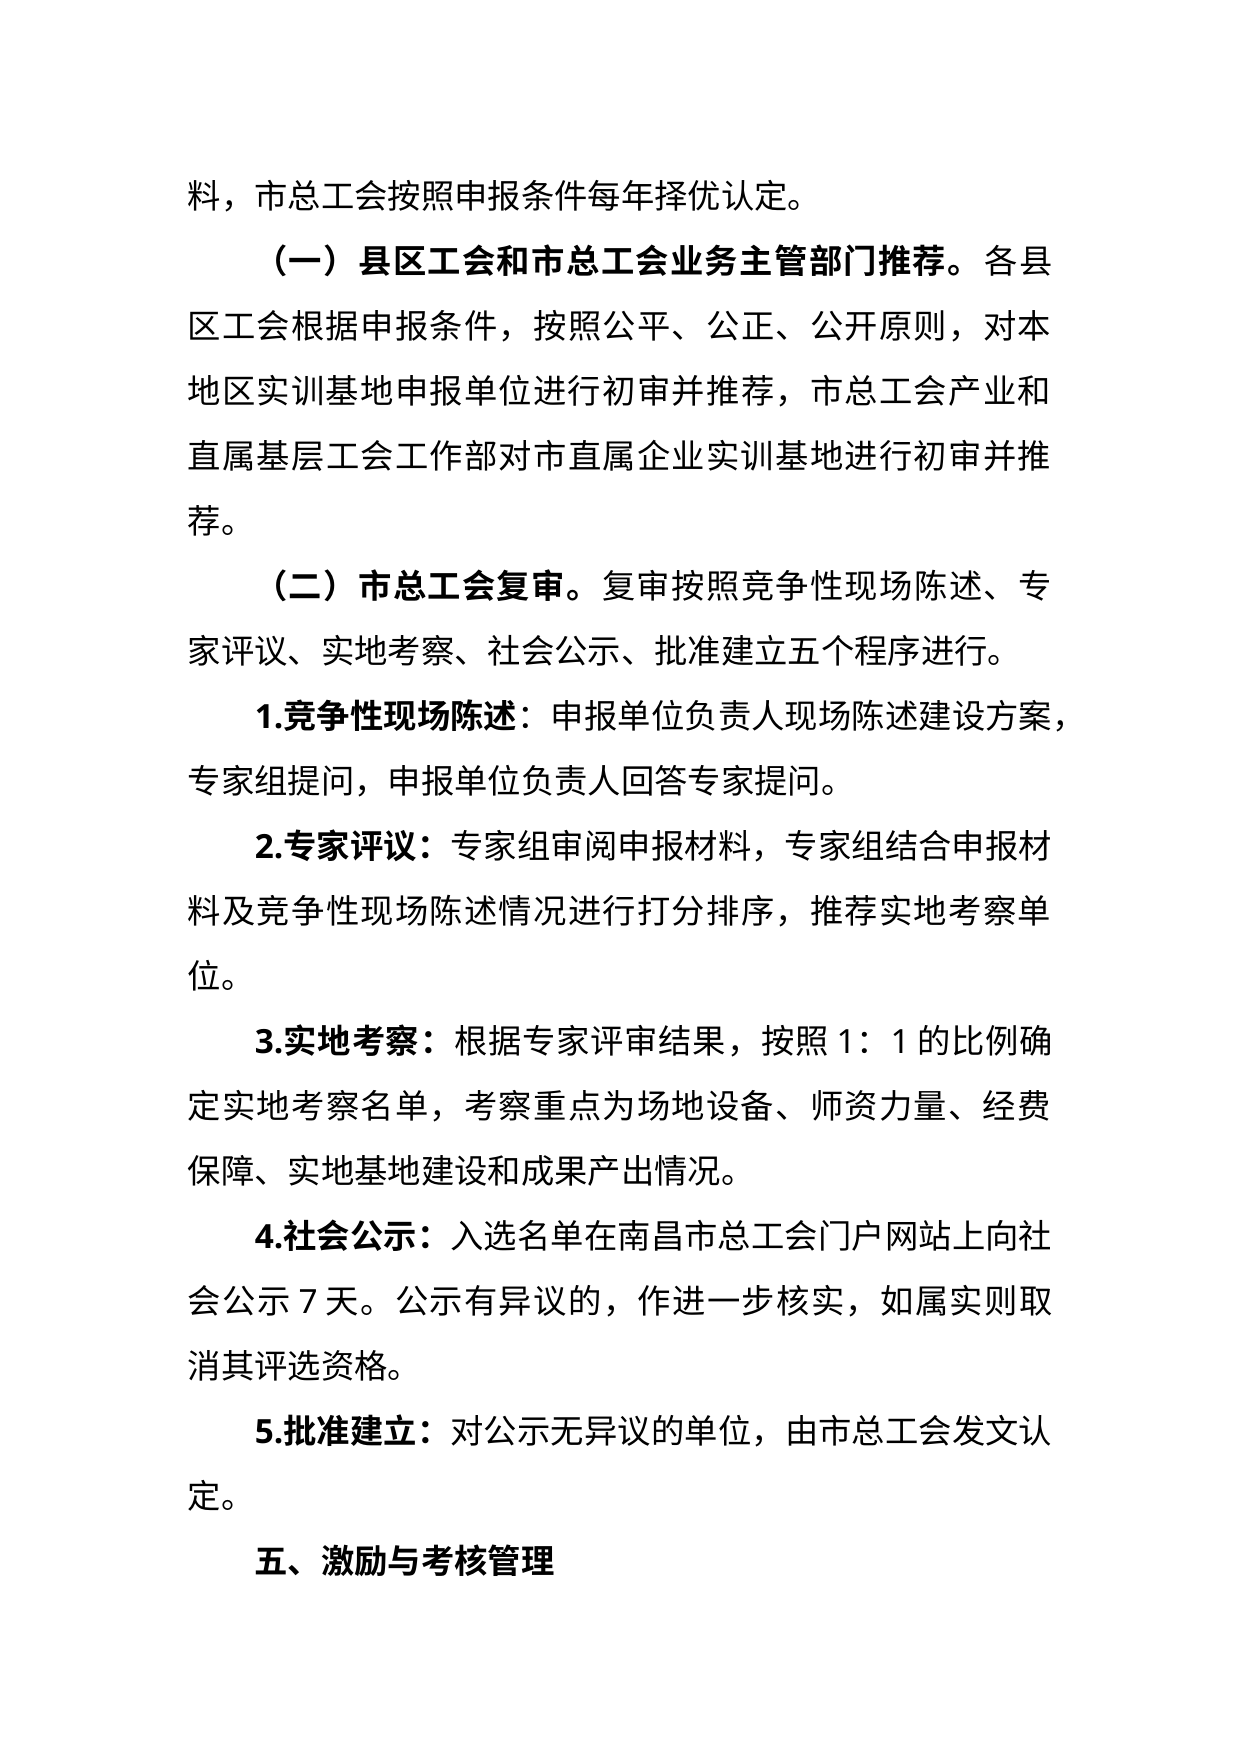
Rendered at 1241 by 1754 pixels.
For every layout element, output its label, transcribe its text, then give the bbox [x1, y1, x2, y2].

text （二）市总工会复审。复审按照竞争性现场陈述、专家评议、实地考察、社会公示、批准建立五个程序进行。 [187, 552, 1053, 682]
text 5.批准建立：对公示无异议的单位，由市总工会发文认定。 [187, 1397, 1053, 1527]
text 1.竞争性现场陈述：申报单位负责人现场陈述建设方案，专家组提问，申报单位负责人回答专家提问。 [187, 682, 1053, 812]
text 2.专家评议：专家组审阅申报材料，专家组结合申报材料及竞争性现场陈述情况进行打分排序，推荐实地考察单位。 [187, 812, 1053, 1007]
text （一）县区工会和市总工会业务主管部门推荐。各县区工会根据申报条件，按照公平、公正、公开原则，对本地区实训基地申报单位进行初审并推荐，市总工会产业和直属基层工会工作部对市直属企业实训基地进行初审并推荐。 [187, 227, 1053, 552]
text 3.实地考察：根据专家评审结果，按照1：1的比例确定实地考察名单，考察重点为场地设备、师资力量、经费保障、实地基地建设和成果产出情况。 [187, 1007, 1053, 1202]
text 4.社会公示：入选名单在南昌市总工会门户网站上向社会公示7天。公示有异议的，作进一步核实，如属实则取消其评选资格。 [187, 1202, 1053, 1397]
text 五、激励与考核管理 [187, 1527, 1053, 1592]
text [187, 162, 1053, 227]
